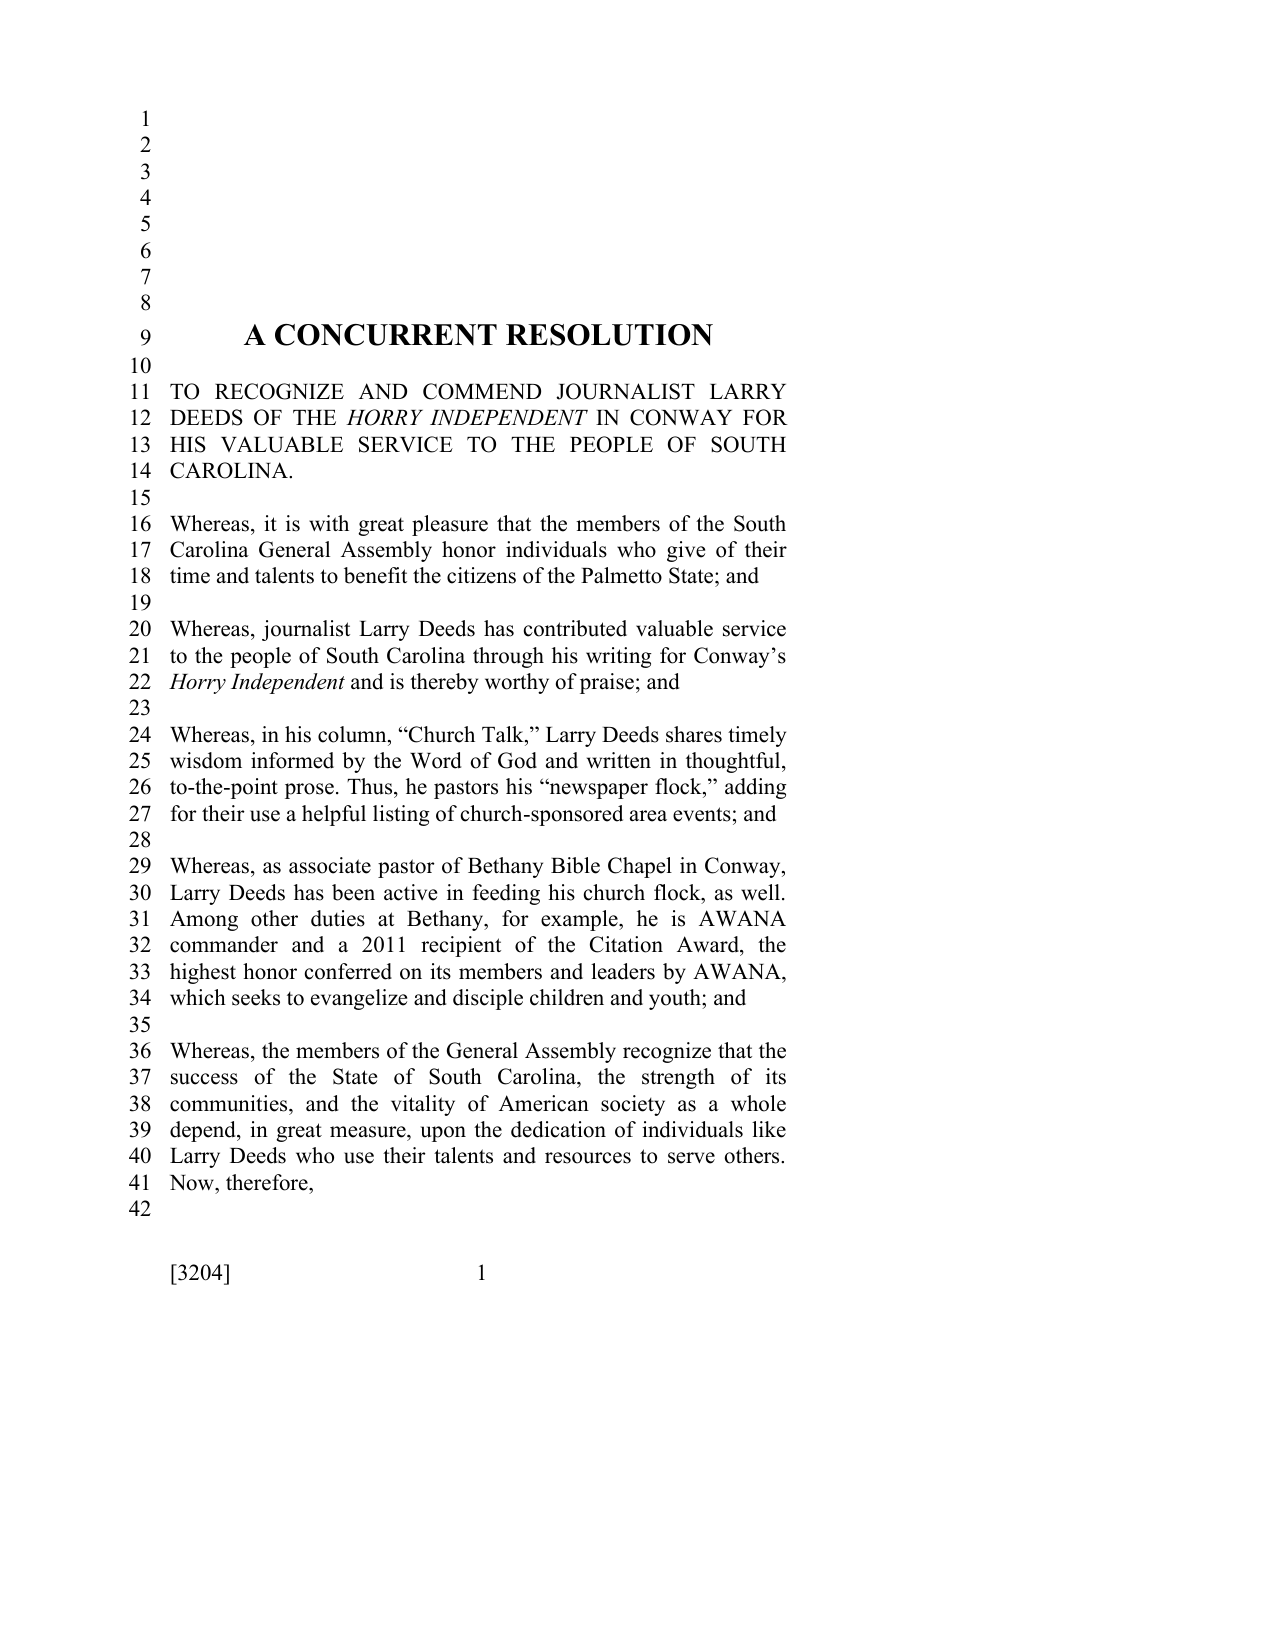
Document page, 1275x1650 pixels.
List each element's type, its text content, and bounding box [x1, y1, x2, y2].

text A CONCURRENT RESOLUTION [169, 316, 787, 352]
text TO RECOGNIZE AND COMMEND JOURNALIST LARRY DEEDS OF THE HORRY INDEPENDENT IN CONWAY FOR HIS VALUABLE SERVICE TO THE PEOPLE OF SOUTH CAROLINA. [169, 378, 787, 483]
text Whereas, as associate pastor of Bethany Bible Chapel in Conway, Larry Deeds has been active in feeding his church flock, as well. Among other duties at Bethany, for example, he is AWANA commander and a 2011 recipient of the Citation Award, the highest honor conferred on its members and leaders by AWANA, which seeks to evangelize and disciple children and youth; and [169, 852, 787, 1011]
text Whereas, in his column, “Church Talk,” Larry Deeds shares timely wisdom informed by the Word of God and written in thoughtful, to-the-point prose. Thus, he pastors his “newspaper flock,” adding for their use a helpful listing of church-sponsored area events; and [169, 721, 787, 826]
text Whereas, the members of the General Assembly recognize that the success of the State of South Carolina, the strength of its communities, and the vitality of American society as a whole depend, in great measure, upon the dedication of individuals like Larry Deeds who use their talents and resources to serve others. Now, therefore, [169, 1037, 787, 1195]
text Whereas, it is with great pleasure that the members of the South Carolina General Assembly honor individuals who give of their time and talents to benefit the citizens of the Palmetto State; and [169, 510, 787, 589]
text Whereas, journalist Larry Deeds has contributed valuable service to the people of South Carolina through his writing for Conway’s Horry Independent and is thereby worthy of praise; and [169, 615, 787, 694]
